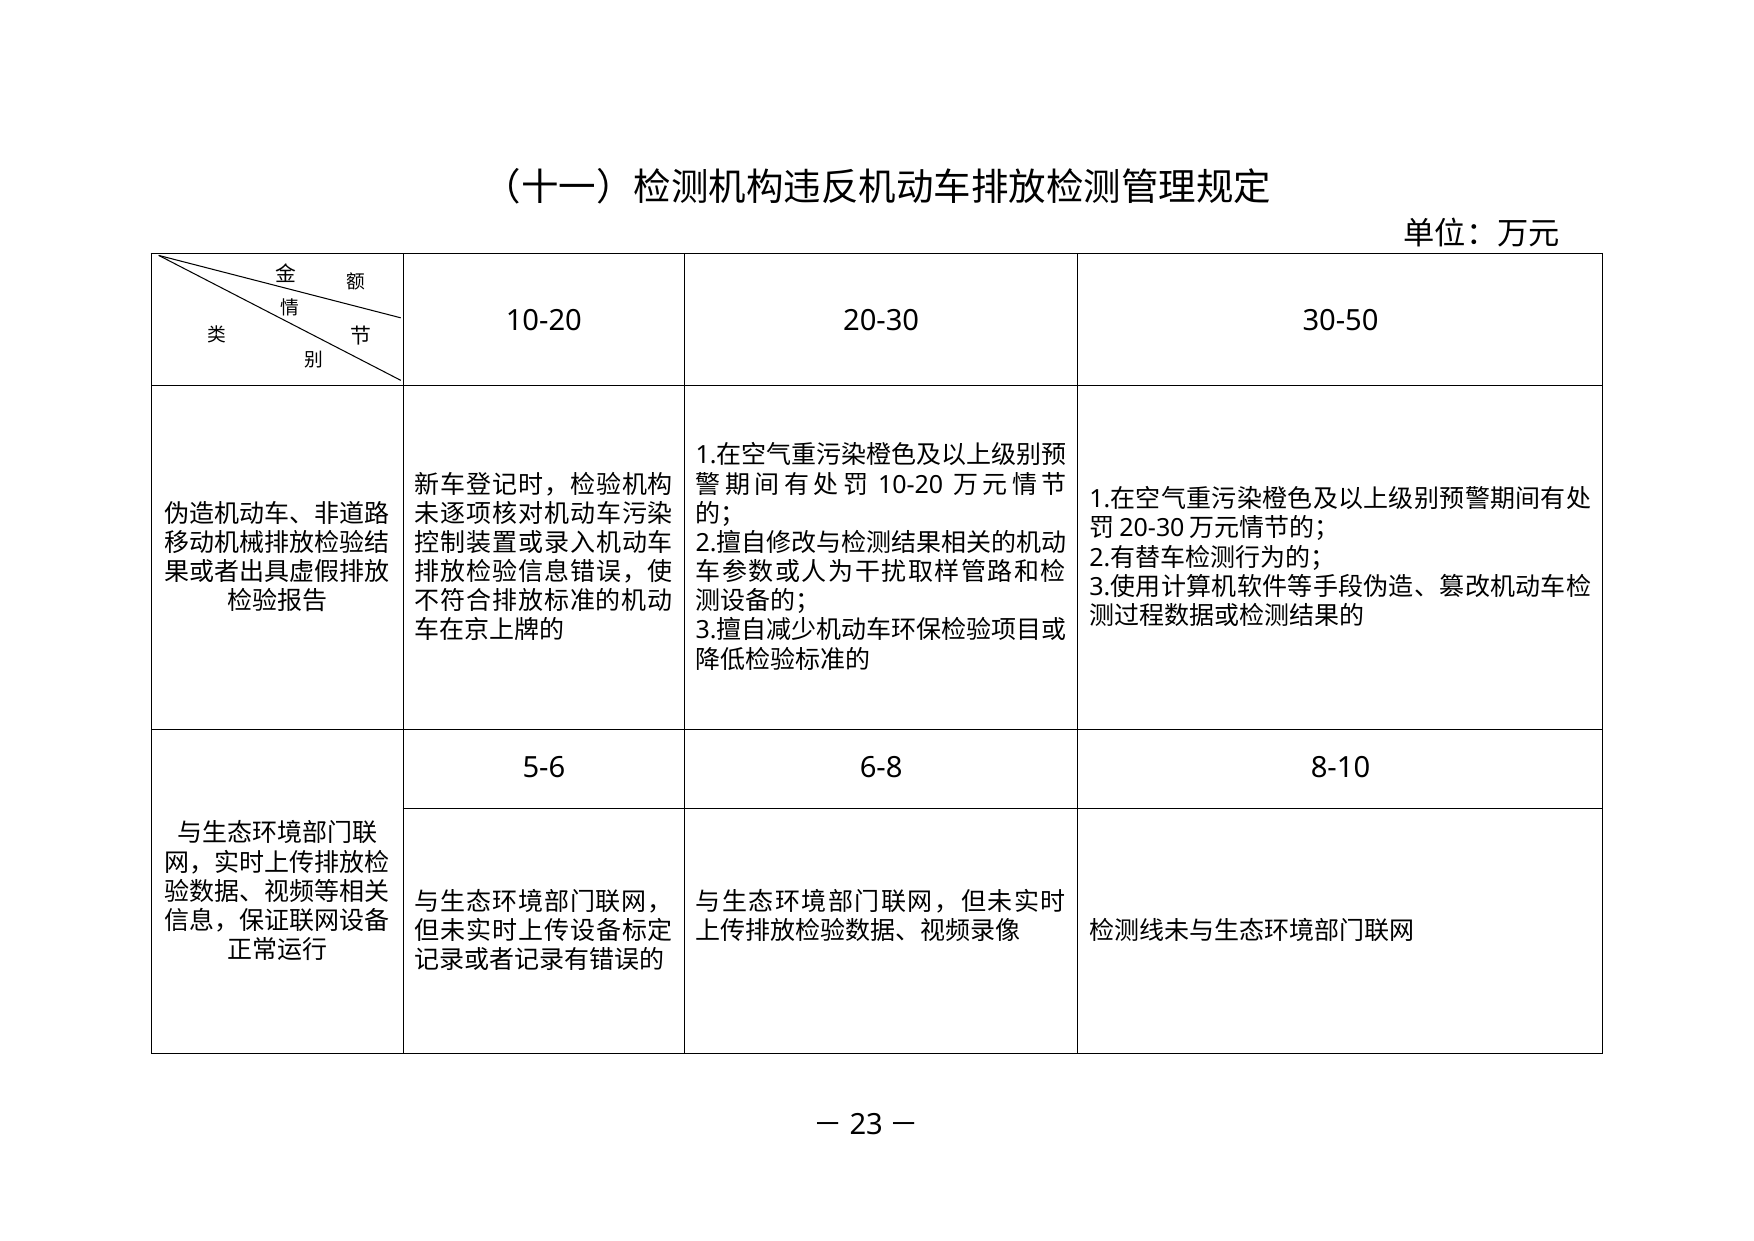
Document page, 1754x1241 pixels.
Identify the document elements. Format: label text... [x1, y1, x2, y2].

table_header 20-30 [685, 254, 1077, 385]
table_cell 5-6 [404, 730, 684, 807]
table_cell 6-8 [685, 730, 1077, 807]
table_cell 1.在空气重污染橙色及以上级别预警期间有处罚20-30万元情节的； 2.有替车检测行为的； 3.使用计算机软件等手段伪造、篡改机动车检测过程数据或检测结果的 [1078, 386, 1602, 728]
table_cell 检测线未与生态环境部门联网 [1078, 809, 1602, 1053]
text （十一）检测机构违反机动车排放检测管理规定 [148, 165, 1606, 209]
table_cell 与生态环境部门联网，实时上传排放检验数据、视频等相关信息，保证联网设备正常运行 [152, 730, 403, 1053]
table_cell 伪造机动车、非道路移动机械排放检验结果或者出具虚假排放检验报告 [152, 386, 403, 728]
table_header 10-20 [404, 254, 684, 385]
table_cell 与生态环境部门联网，但未实时上传排放检验数据、视频录像 [685, 809, 1077, 1053]
table_cell 与生态环境部门联网，但未实时上传设备标定记录或者记录有错误的 [404, 809, 684, 1053]
table_cell 新车登记时，检验机构未逐项核对机动车污染控制装置或录入机动车排放检验信息错误，使不符合排放标准的机动车在京上牌的 [404, 386, 684, 728]
table_header [152, 254, 403, 385]
table_cell 8-10 [1078, 730, 1602, 807]
text 单位：万元 [148, 209, 1559, 253]
table_header 30-50 [1078, 254, 1602, 385]
table_cell 1.在空气重污染橙色及以上级别预警期间有处罚10-20万元情节的； 2.擅自修改与检测结果相关的机动车参数或人为干扰取样管路和检测设备的； 3.擅自减少机动车环保检验项目或降低检验标准的 [685, 386, 1077, 728]
